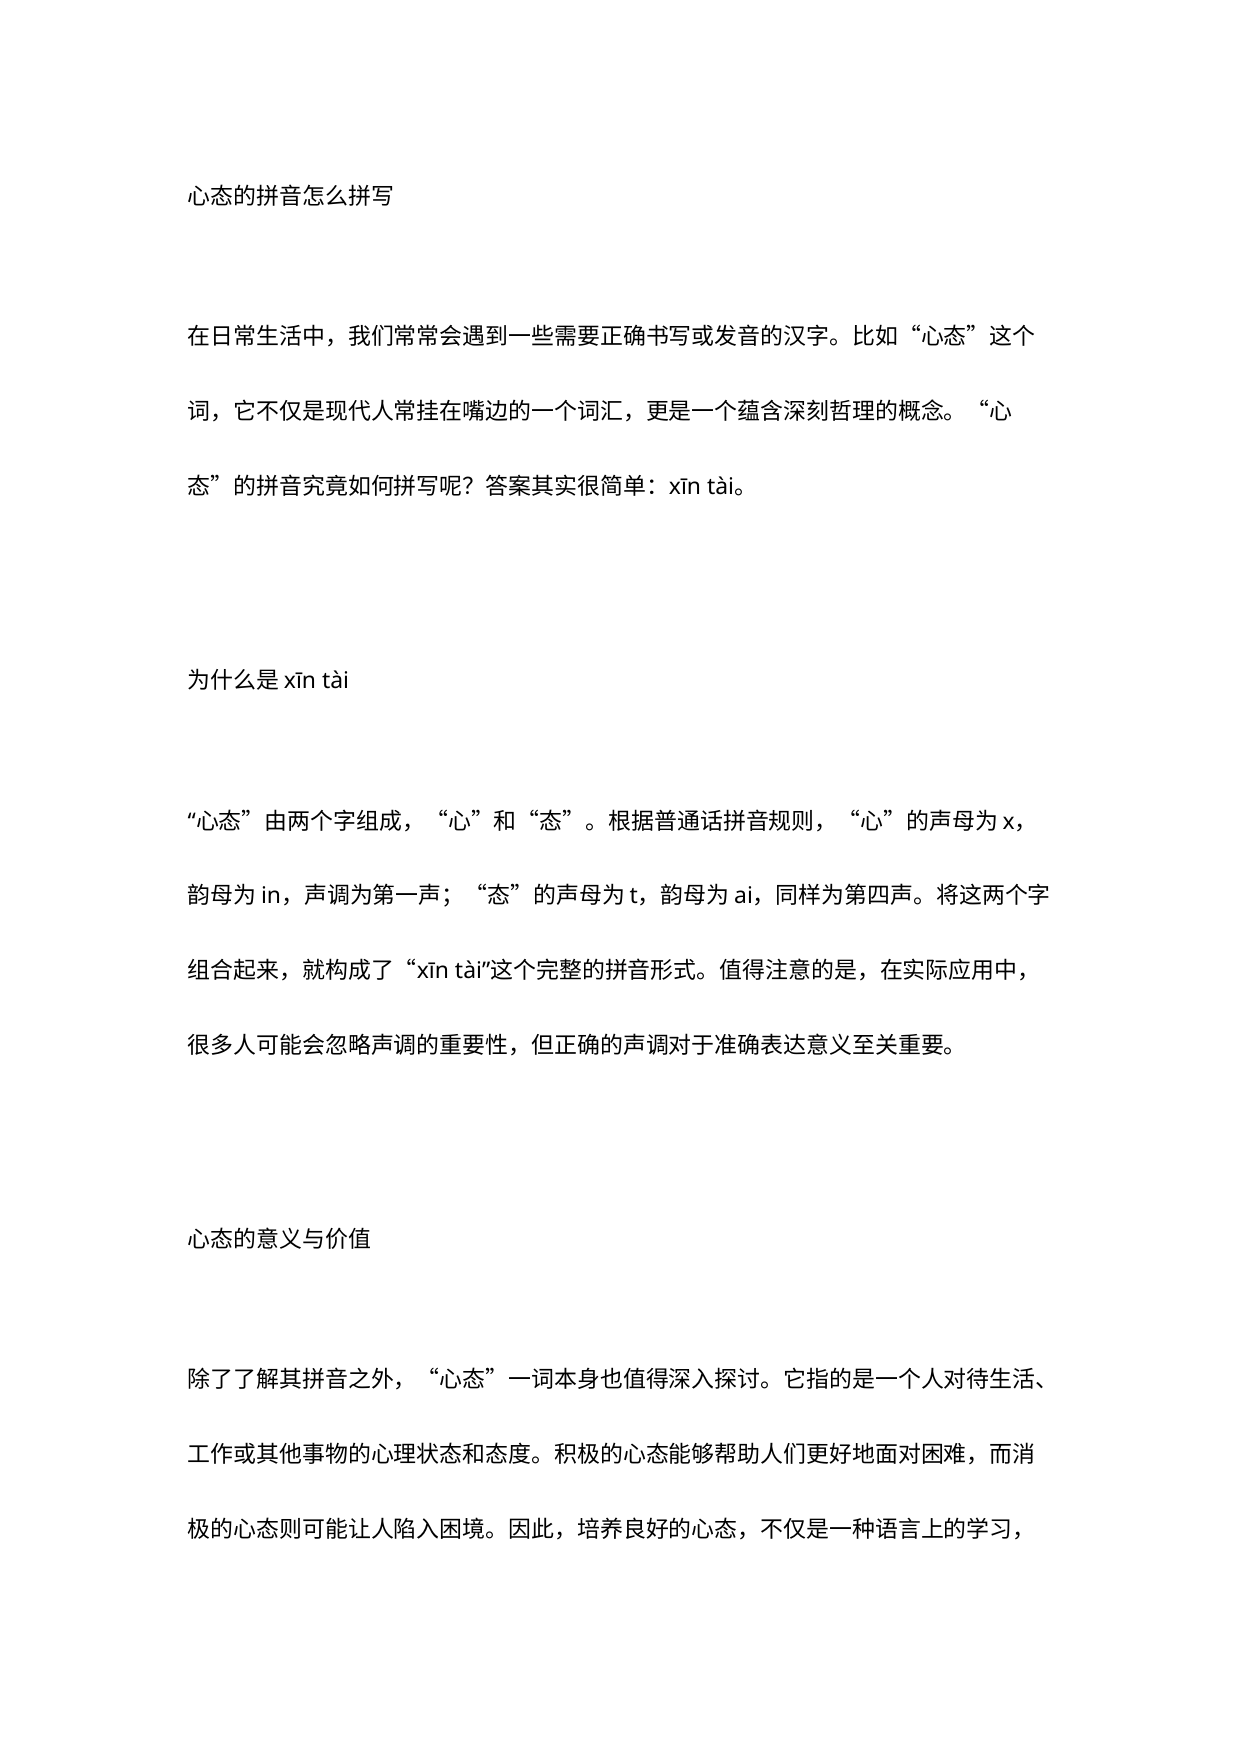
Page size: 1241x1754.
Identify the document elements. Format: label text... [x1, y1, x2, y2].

text 为什么是xīn tài [187, 646, 1053, 711]
text 在日常生活中，我们常常会遇到一些需要正确书写或发音的汉字。比如“心态”这个词，它不仅是现代人常挂在嘴边的一个词汇，更是一个蕴含深刻哲理的概念。“心态”的拼音究竟如何拼写呢？答案其实很简单：xīn tài。 [187, 302, 1053, 517]
text “心态”由两个字组成，“心”和“态”。根据普通话拼音规则，“心”的声母为x，韵母为in，声调为第一声；“态”的声母为t，韵母为ai，同样为第四声。将这两个字组合起来，就构成了“xīn tài”这个完整的拼音形式。值得注意的是，在实际应用中，很多人可能会忽略声调的重要性，但正确的声调对于准确表达意义至关重要。 [187, 787, 1053, 1076]
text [187, 1345, 1053, 1560]
text 心态的意义与价值 [187, 1205, 1053, 1270]
text 心态的拼音怎么拼写 [187, 162, 1053, 227]
